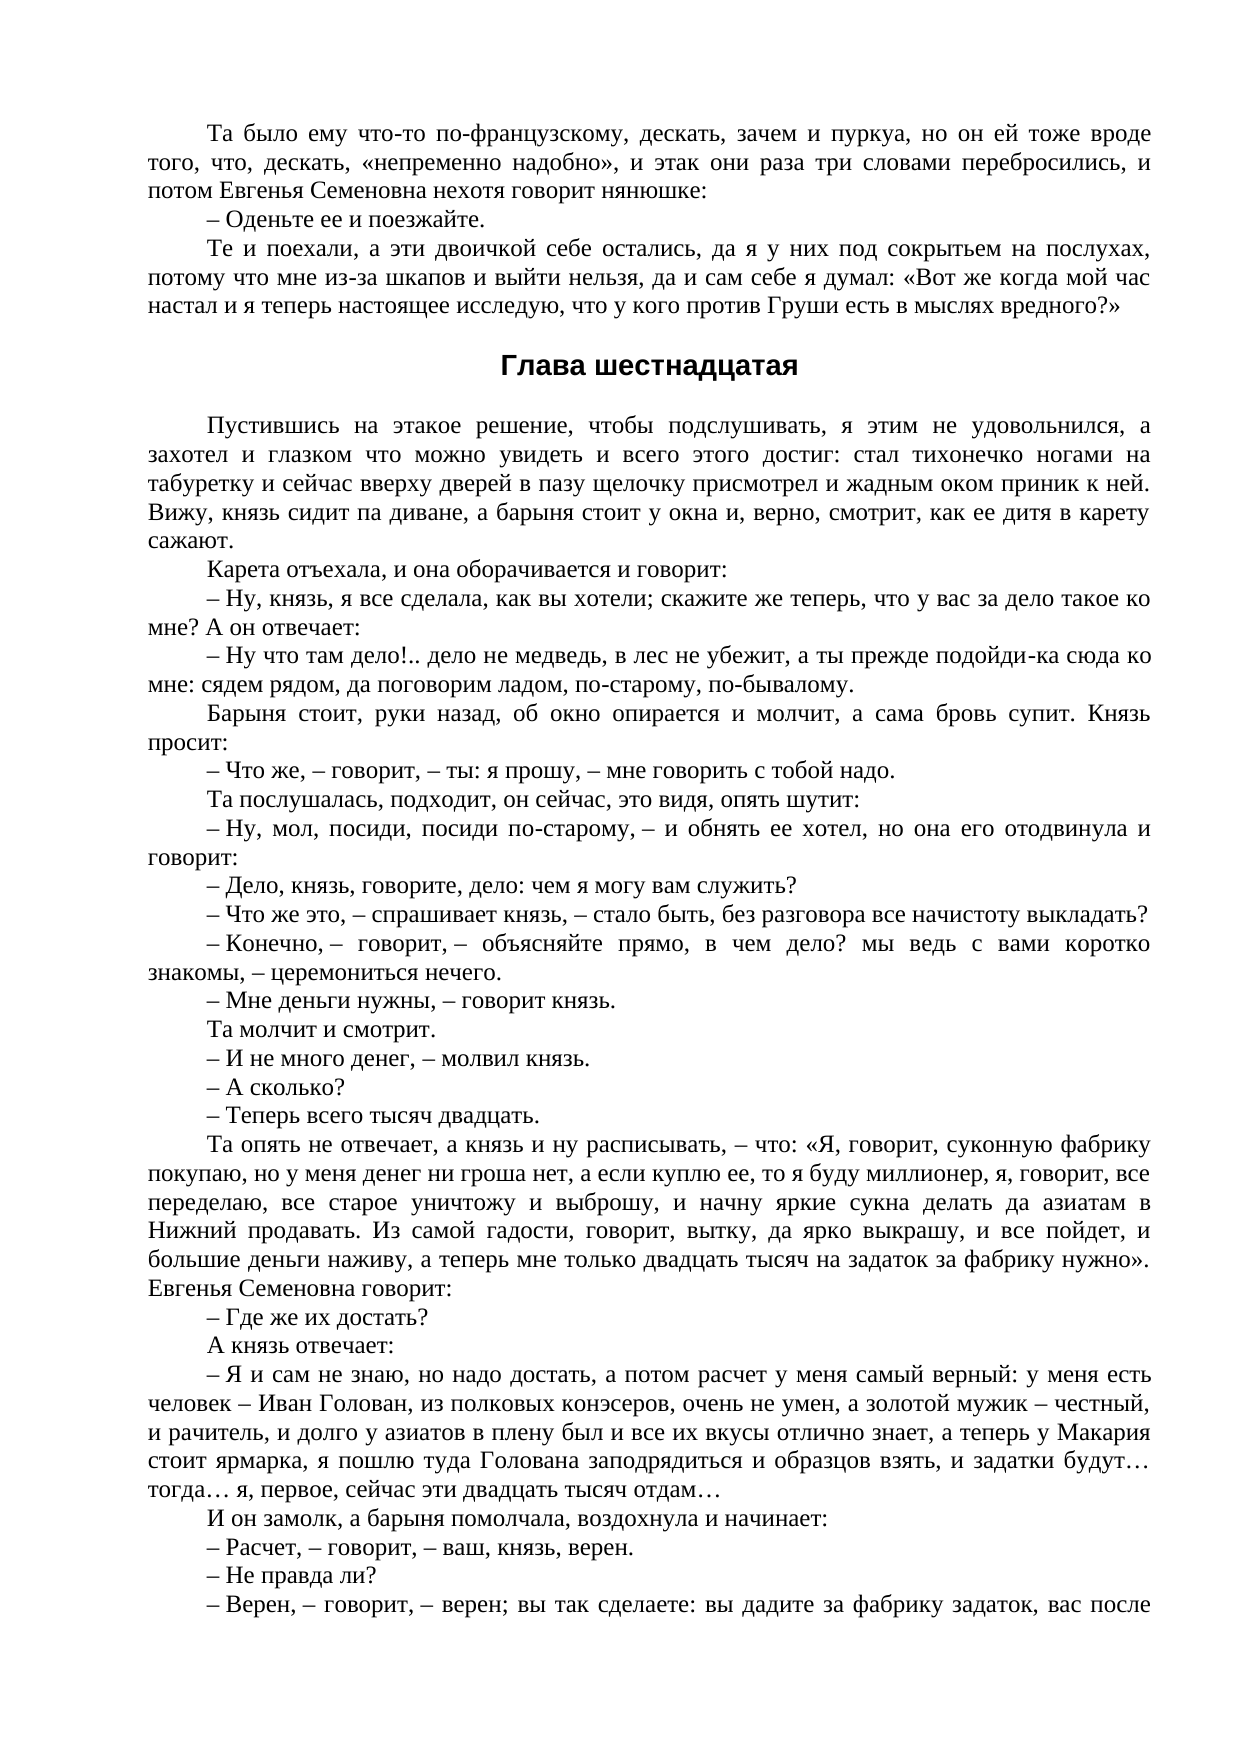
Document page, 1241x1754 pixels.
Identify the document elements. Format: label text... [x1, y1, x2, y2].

text – Где же их достать? [148, 1302, 1152, 1330]
text – Оденьте ее и поезжайте. [148, 204, 1152, 233]
text Та молчит и смотрит. [148, 1014, 1152, 1043]
text Та было ему что-то по-французскому, дескать, зачем и пуркуа, но он ей тоже вроде того, что, дескать, «непременно надобно», и этак они раза три словами перебросились, и потом Евгенья Семеновна нехотя говорит нянюшке: [148, 118, 1152, 204]
text Барыня стоит, руки назад, об окно опирается и молчит, а сама бровь супит. Князь просит: [148, 698, 1152, 755]
text Та послушалась, подходит, он сейчас, это видя, опять шутит: [148, 784, 1152, 813]
text Те и поехали, а эти двоичкой себе остались, да я у них под сокрытьем на послухах, потому что мне из-за шкапов и выйти нельзя, да и сам себе я думал: «Вот же когда мой час настал и я теперь настоящее исследую, что у кого против Груши есть в мыслях вредного?» [148, 233, 1152, 319]
text – Ну, мол, посиди, посиди по-старому, – и обнять ее хотел, но она его отодвинула и говорит: [148, 813, 1152, 870]
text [148, 1589, 1152, 1618]
text Пустившись на этакое решение, чтобы подслушивать, я этим не удовольнился, а захотел и глазком что можно увидеть и всего этого достиг: стал тихонечко ногами на табуретку и сейчас вверху дверей в пазу щелочку присмотрел и жадным оком приник к ней. Вижу, князь сидит па диване, а барыня стоит у окна и, верно, смотрит, как ее дитя в карету сажают. [148, 410, 1152, 554]
text – Теперь всего тысяч двадцать. [148, 1100, 1152, 1129]
text – Конечно, – говорит, – объясняйте прямо, в чем дело? мы ведь с вами коротко знакомы, – церемониться нечего. [148, 928, 1152, 985]
text – А сколько? [148, 1072, 1152, 1100]
text – Я и сам не знаю, но надо достать, а потом расчет у меня самый верный: у меня есть человек – Иван Голован, из полковых конэсеров, очень не умен, а золотой мужик – честный, и рачитель, и долго у азиатов в плену был и все их вкусы отлично знает, а теперь у Макария стоит ярмарка, я пошлю туда Голована заподрядиться и образцов взять, и задатки будут… тогда… я, первое, сейчас эти двадцать тысяч отдам… [148, 1359, 1152, 1503]
text – Ну, князь, я все сделала, как вы хотели; скажите же теперь, что у вас за дело такое ко мне? А он отвечает: [148, 583, 1152, 640]
text И он замолк, а барыня помолчала, воздохнула и начинает: [148, 1503, 1152, 1532]
subtitle Глава шестнадцатая [148, 348, 1152, 382]
text Карета отъехала, и она оборачивается и говорит: [148, 554, 1152, 583]
text – Что же это, – спрашивает князь, – стало быть, без разговора все начистоту выкладать? [148, 899, 1152, 928]
text Та опять не отвечает, а князь и ну расписывать, – что: «Я, говорит, суконную фабрику покупаю, но у меня денег ни гроша нет, а если куплю ее, то я буду миллионер, я, говорит, все переделаю, все старое уничтожу и выброшу, и начну яркие сукна делать да азиатам в Нижний продавать. Из самой гадости, говорит, вытку, да ярко выкрашу, и все пойдет, и большие деньги наживу, а теперь мне только двадцать тысяч на задаток за фабрику нужно». Евгенья Семеновна говорит: [148, 1129, 1152, 1302]
text – Ну что там дело!.. дело не медведь, в лес не убежит, а ты прежде подойди-ка сюда ко мне: сядем рядом, да поговорим ладом, по-старому, по-бывалому. [148, 640, 1152, 698]
text – И не много денег, – молвил князь. [148, 1043, 1152, 1072]
text – Мне деньги нужны, – говорит князь. [148, 985, 1152, 1014]
text А князь отвечает: [148, 1330, 1152, 1359]
text – Расчет, – говорит, – ваш, князь, верен. [148, 1532, 1152, 1560]
text – Не правда ли? [148, 1560, 1152, 1589]
text – Что же, – говорит, – ты: я прошу, – мне говорить с тобой надо. [148, 755, 1152, 784]
text – Дело, князь, говорите, дело: чем я могу вам служить? [148, 870, 1152, 899]
